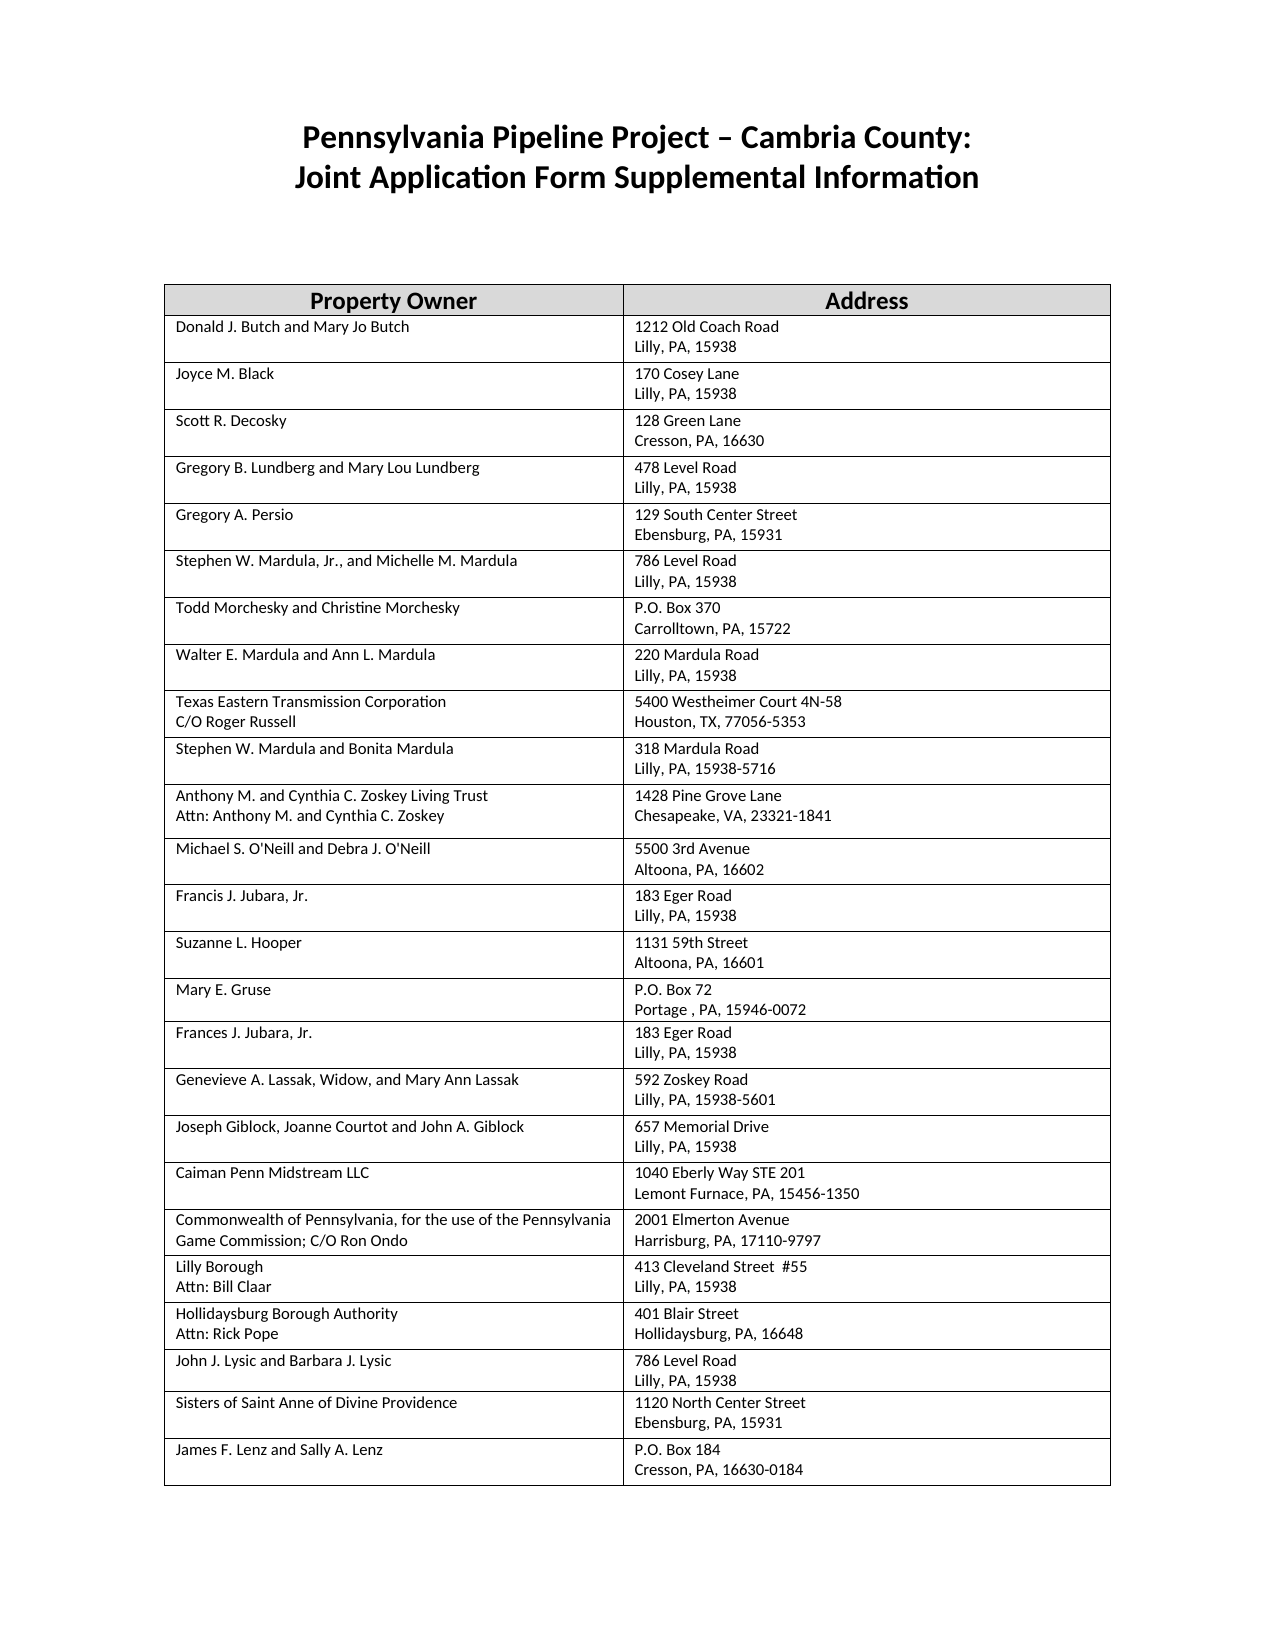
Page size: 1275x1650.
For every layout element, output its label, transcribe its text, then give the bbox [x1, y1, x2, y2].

table_cell Caiman Penn Midstream LLC [165, 1163, 623, 1208]
table_cell Commonwealth of Pennsylvania, for the use of the Pennsylvania Game Commission; C/O Ron Ondo [165, 1210, 623, 1255]
table_cell Stephen W. Mardula and Bonita Mardula [165, 738, 623, 784]
table_cell Francis J. Jubara, Jr. [165, 885, 623, 931]
table_cell Gregory B. Lundberg and Mary Lou Lundberg [165, 457, 623, 503]
table_cell Walter E. Mardula and Ann L. Mardula [165, 645, 623, 690]
table_cell 413 Cleveland Street #55 Lilly, PA, 15938 [624, 1256, 1110, 1302]
table_cell Genevieve A. Lassak, Widow, and Mary Ann Lassak [165, 1069, 623, 1115]
table_cell Anthony M. and Cynthia C. Zoskey Living Trust Attn: Anthony M. and Cynthia C. Zoskey [165, 785, 623, 837]
table_cell Sisters of Saint Anne of Divine Providence [165, 1392, 623, 1438]
table_cell 129 South Center Street Ebensburg, PA, 15931 [624, 504, 1110, 550]
table_cell Hollidaysburg Borough Authority Attn: Rick Pope [165, 1303, 623, 1349]
table_cell 786 Level Road Lilly, PA, 15938 [624, 551, 1110, 597]
table_cell 1212 Old Coach Road Lilly, PA, 15938 [624, 316, 1110, 362]
table_cell Gregory A. Persio [165, 504, 623, 550]
table_cell Texas Eastern Transmission Corporation C/O Roger Russell [165, 691, 623, 737]
table_cell Suzanne L. Hooper [165, 932, 623, 978]
table_cell Stephen W. Mardula, Jr., and Michelle M. Mardula [165, 551, 623, 597]
table_cell 5400 Westheimer Court 4N-58 Houston, TX, 77056-5353 [624, 691, 1110, 737]
table_cell 170 Cosey Lane Lilly, PA, 15938 [624, 363, 1110, 409]
table_cell 401 Blair Street Hollidaysburg, PA, 16648 [624, 1303, 1110, 1349]
table_cell P.O. Box 370 Carrolltown, PA, 15722 [624, 598, 1110, 643]
table_cell 1040 Eberly Way STE 201 Lemont Furnace, PA, 15456-1350 [624, 1163, 1110, 1208]
table_cell John J. Lysic and Barbara J. Lysic [165, 1350, 623, 1391]
table_cell 592 Zoskey Road Lilly, PA, 15938-5601 [624, 1069, 1110, 1115]
table_cell James F. Lenz and Sally A. Lenz [165, 1439, 623, 1484]
table_cell Lilly Borough Attn: Bill Claar [165, 1256, 623, 1302]
table_cell 478 Level Road Lilly, PA, 15938 [624, 457, 1110, 503]
table_cell Todd Morchesky and Christine Morchesky [165, 598, 623, 643]
table_cell 1120 North Center Street Ebensburg, PA, 15931 [624, 1392, 1110, 1438]
table_cell P.O. Box 184 Cresson, PA, 16630-0184 [624, 1439, 1110, 1484]
table_cell Joyce M. Black [165, 363, 623, 409]
table_header Address [624, 285, 1110, 315]
table_cell 183 Eger Road Lilly, PA, 15938 [624, 885, 1110, 931]
table_cell Joseph Giblock, Joanne Courtot and John A. Giblock [165, 1116, 623, 1162]
table_cell 2001 Elmerton Avenue Harrisburg, PA, 17110-9797 [624, 1210, 1110, 1255]
table_cell 5500 3rd Avenue Altoona, PA, 16602 [624, 839, 1110, 884]
table_cell Mary E. Gruse [165, 979, 623, 1021]
table_cell Donald J. Butch and Mary Jo Butch [165, 316, 623, 362]
table_cell P.O. Box 72 Portage , PA, 15946-0072 [624, 979, 1110, 1021]
table_cell 786 Level Road Lilly, PA, 15938 [624, 1350, 1110, 1391]
table_cell 1131 59th Street Altoona, PA, 16601 [624, 932, 1110, 978]
table_cell Michael S. O'Neill and Debra J. O'Neill [165, 839, 623, 884]
table_cell 1428 Pine Grove Lane Chesapeake, VA, 23321-1841 [624, 785, 1110, 837]
table_cell 318 Mardula Road Lilly, PA, 15938-5716 [624, 738, 1110, 784]
table_cell 128 Green Lane Cresson, PA, 16630 [624, 410, 1110, 456]
table_header Property Owner [165, 285, 623, 315]
table_cell Scott R. Decosky [165, 410, 623, 456]
table_cell 657 Memorial Drive Lilly, PA, 15938 [624, 1116, 1110, 1162]
table_cell Frances J. Jubara, Jr. [165, 1022, 623, 1068]
table_cell 220 Mardula Road Lilly, PA, 15938 [624, 645, 1110, 690]
table_cell 183 Eger Road Lilly, PA, 15938 [624, 1022, 1110, 1068]
